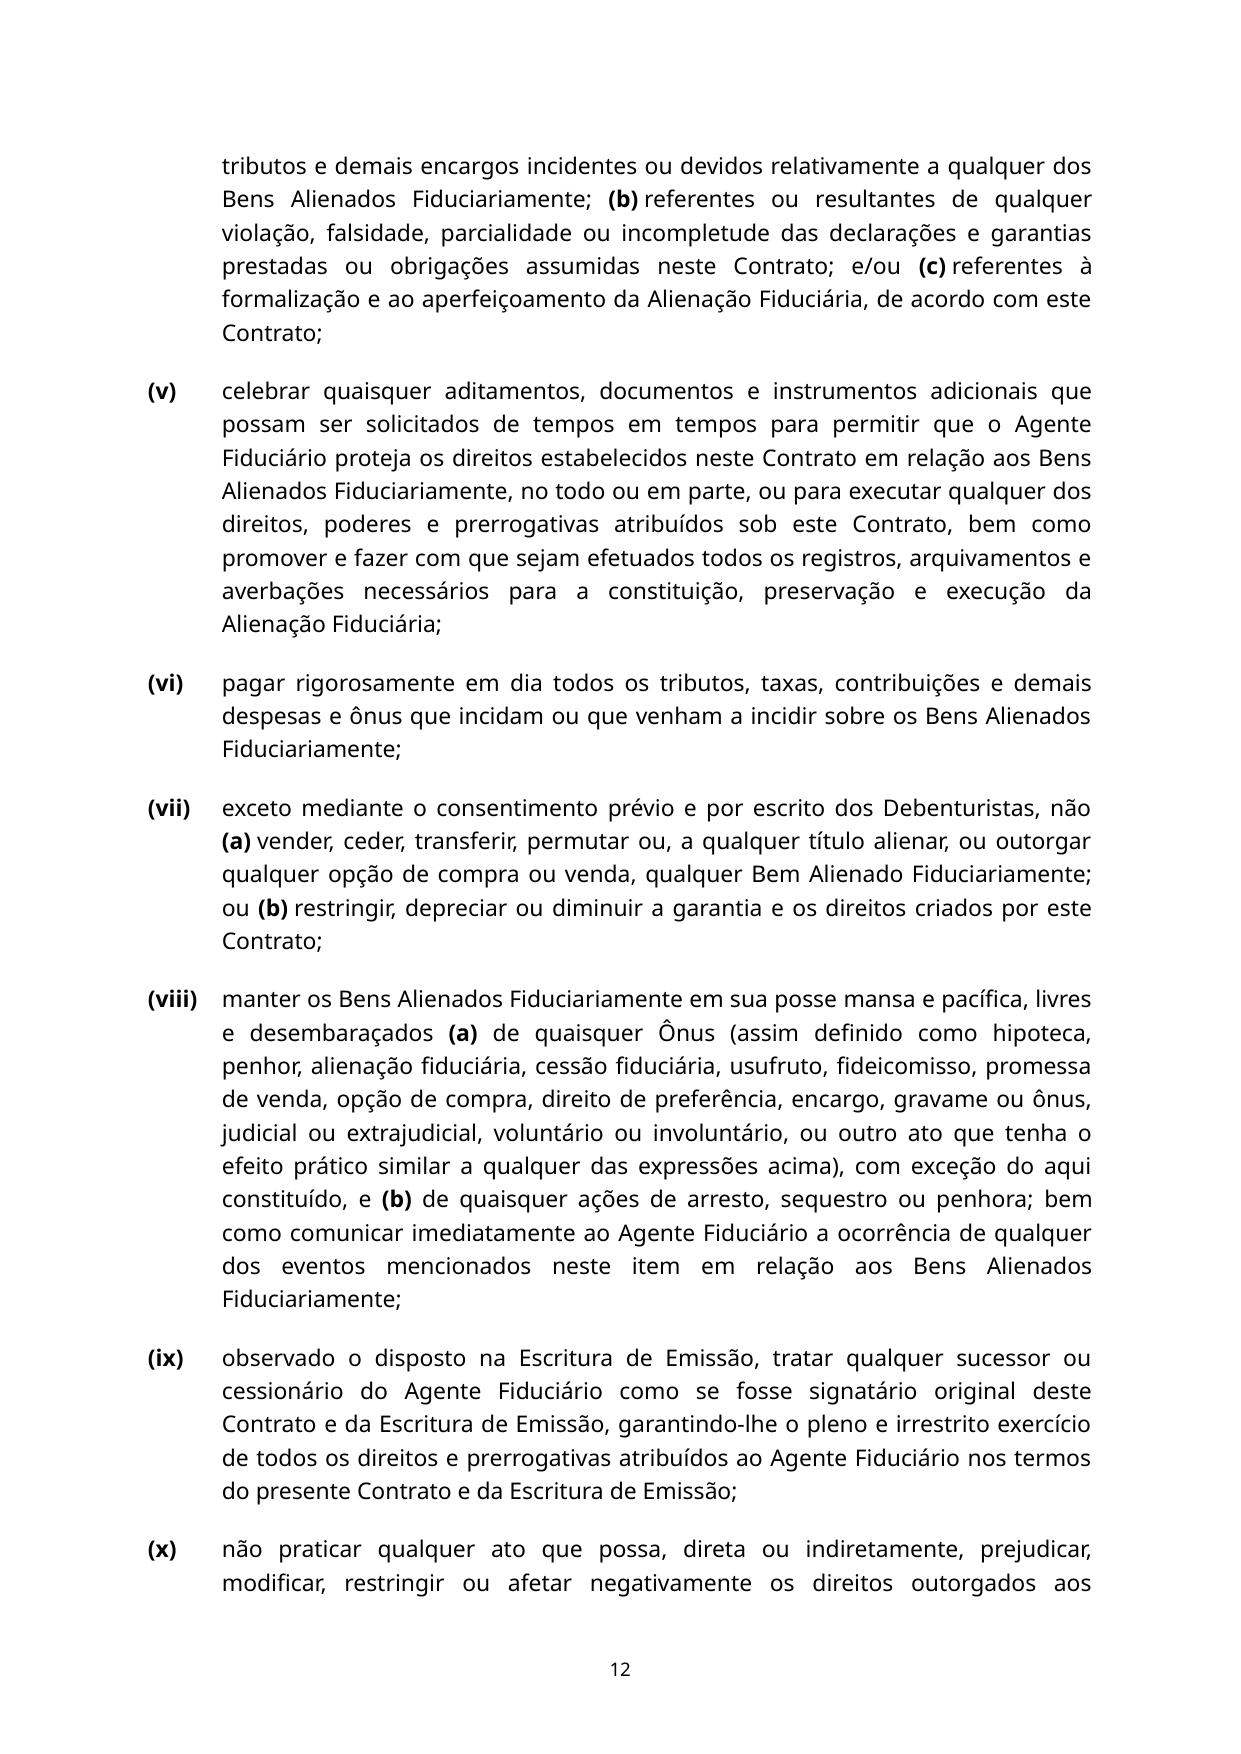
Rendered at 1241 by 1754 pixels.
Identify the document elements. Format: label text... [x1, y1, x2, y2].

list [148, 1531, 1092, 1598]
list exceto mediante o consentimento prévio e por escrito dos Debenturistas, não (a) vender, ceder, transferir, permutar ou, a qualquer título alienar, ou outorgar qualquer opção de compra ou venda, qualquer Bem Alienado Fiduciariamente; ou (b) restringir, depreciar ou diminuir a garantia e os direitos criados por este Contrato; [148, 789, 1092, 956]
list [148, 148, 1092, 348]
list manter os Bens Alienados Fiduciariamente em sua posse mansa e pacífica, livres e desembaraçados (a) de quaisquer Ônus (assim definido como hipoteca, penhor, alienação fiduciária, cessão fiduciária, usufruto, fideicomisso, promessa de venda, opção de compra, direito de preferência, encargo, gravame ou ônus, judicial ou extrajudicial, voluntário ou involuntário, ou outro ato que tenha o efeito prático similar a qualquer das expressões acima), com exceção do aqui constituído, e (b) de quaisquer ações de arresto, sequestro ou penhora; bem como comunicar imediatamente ao Agente Fiduciário a ocorrência de qualquer dos eventos mencionados neste item em relação aos Bens Alienados Fiduciariamente; [148, 981, 1092, 1314]
list pagar rigorosamente em dia todos os tributos, taxas, contribuições e demais despesas e ônus que incidam ou que venham a incidir sobre os Bens Alienados Fiduciariamente; [148, 664, 1092, 764]
list observado o disposto na Escritura de Emissão, tratar qualquer sucessor ou cessionário do Agente Fiduciário como se fosse signatário original deste Contrato e da Escritura de Emissão, garantindo-lhe o pleno e irrestrito exercício de todos os direitos e prerrogativas atribuídos ao Agente Fiduciário nos termos do presente Contrato e da Escritura de Emissão; [148, 1339, 1092, 1506]
list celebrar quaisquer aditamentos, documentos e instrumentos adicionais que possam ser solicitados de tempos em tempos para permitir que o Agente Fiduciário proteja os direitos estabelecidos neste Contrato em relação aos Bens Alienados Fiduciariamente, no todo ou em parte, ou para executar qualquer dos direitos, poderes e prerrogativas atribuídos sob este Contrato, bem como promover e fazer com que sejam efetuados todos os registros, arquivamentos e averbações necessários para a constituição, preservação e execução da Alienação Fiduciária; [148, 373, 1092, 639]
